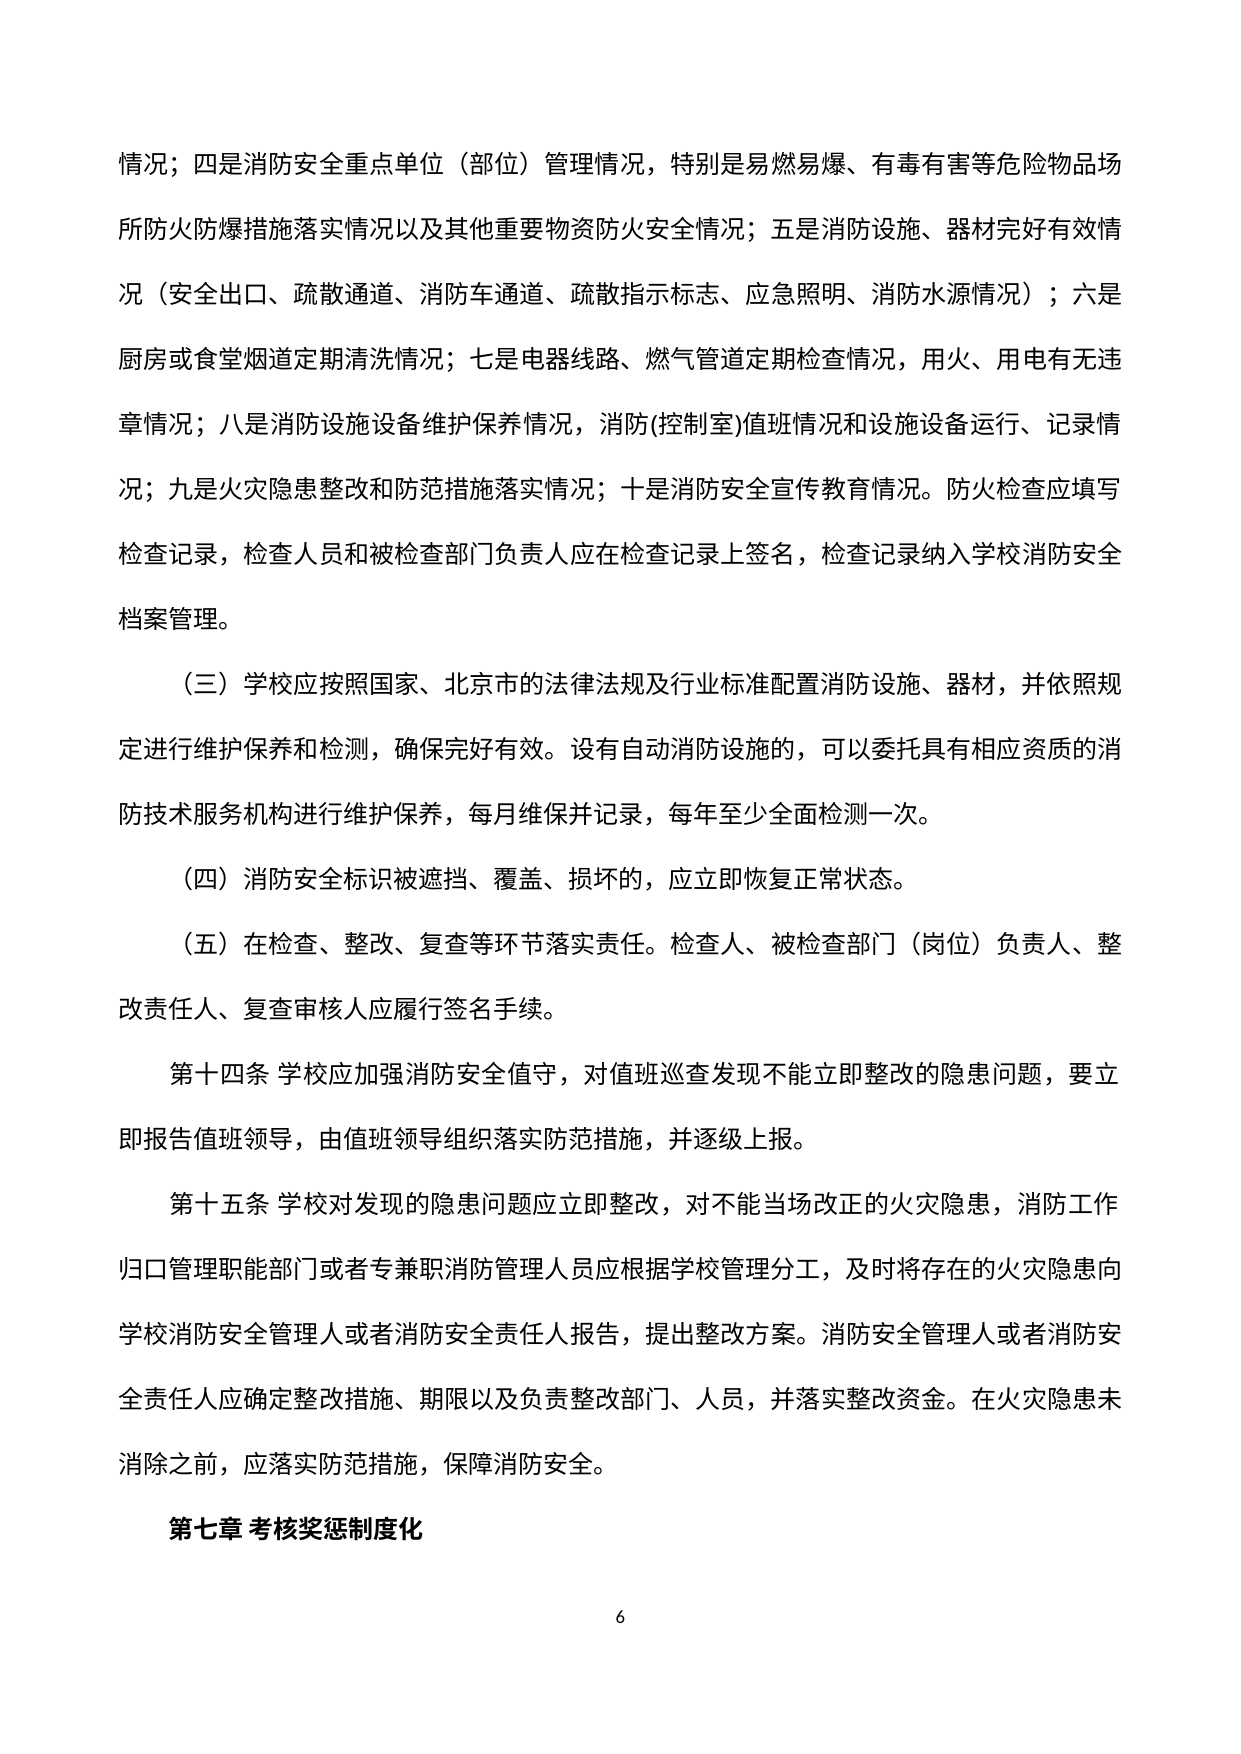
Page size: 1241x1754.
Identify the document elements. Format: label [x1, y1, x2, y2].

text [118, 130, 1122, 1560]
